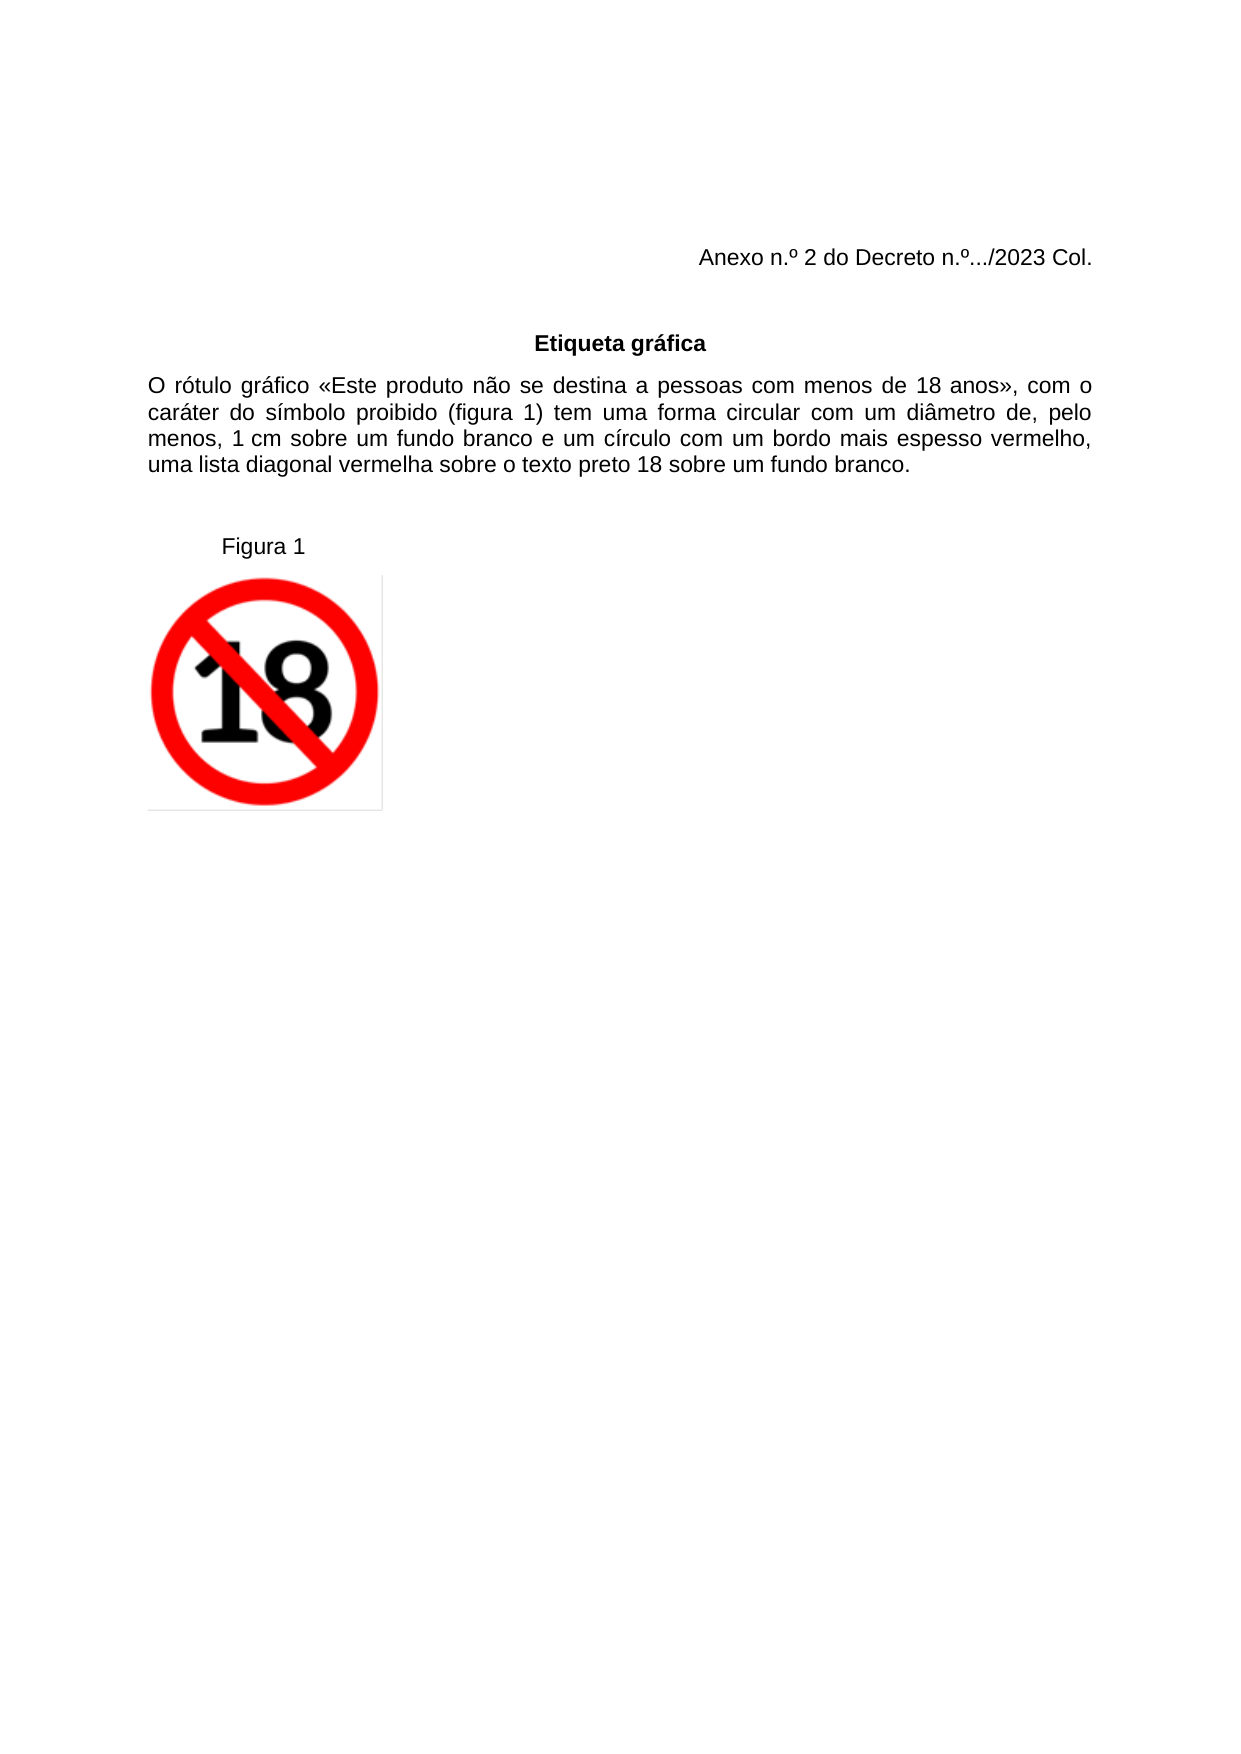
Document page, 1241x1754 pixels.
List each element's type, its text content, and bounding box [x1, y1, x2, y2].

list O rótulo gráfico «Este produto não se destina a pessoas com menos de 18 anos», com o caráter do símbolo proibido (figura 1) tem uma forma circular com um diâmetro de, pelo menos, 1 cm sobre um fundo branco e um círculo com um bordo mais espesso vermelho, uma lista diagonal vermelha sobre o texto preto 18 sobre um fundo branco. [148, 372, 1092, 478]
picture [147, 575, 384, 812]
text Etiqueta gráfica [148, 329, 1092, 356]
text Figura 1 [148, 533, 1092, 559]
text Anexo n.º 2 do Decreto n.º.../2023 Col. [148, 244, 1092, 271]
